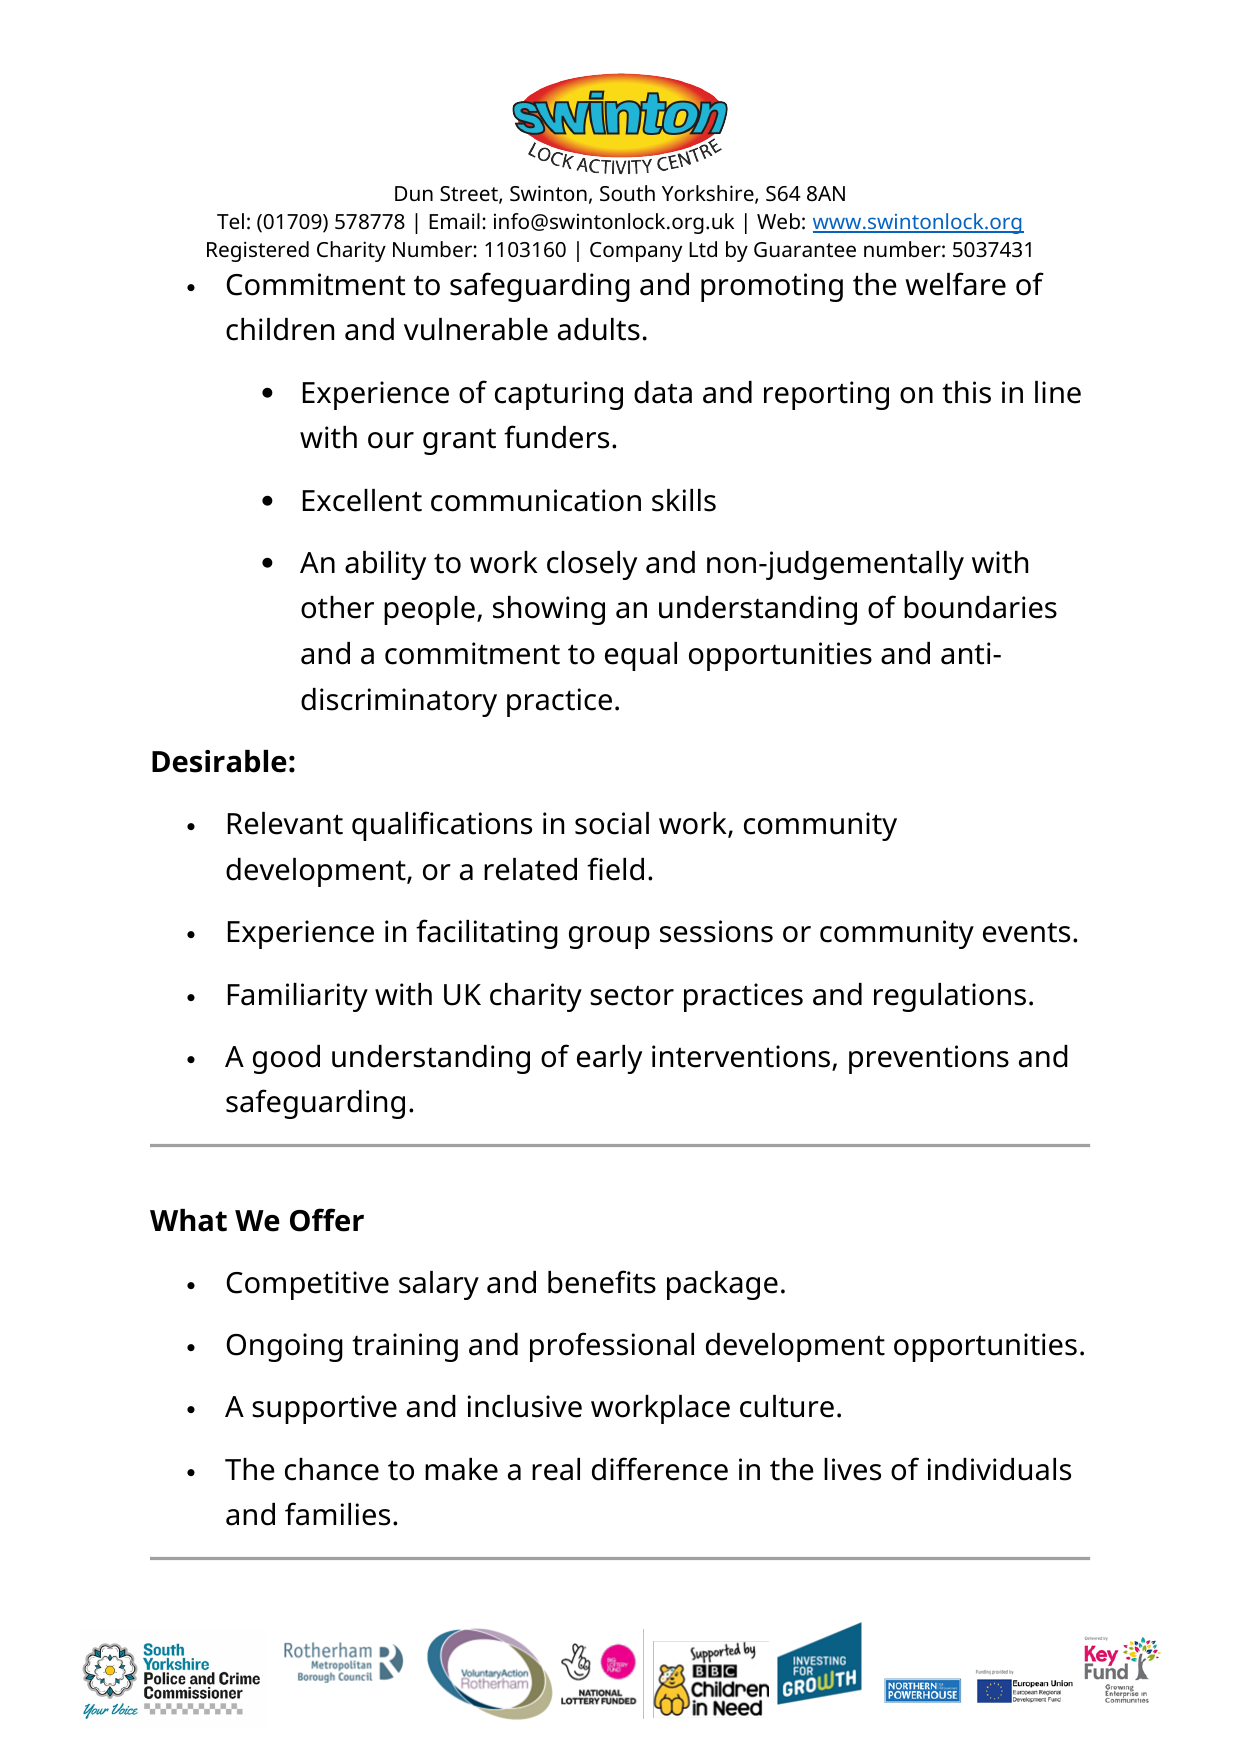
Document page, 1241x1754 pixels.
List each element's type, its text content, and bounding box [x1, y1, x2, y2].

picture [75, 1626, 421, 1728]
list Relevant qualifications in social work, community development, or a related field. [187, 803, 1090, 889]
list An ability to work closely and non-judgementally with other people, showing an understanding of boundaries and a commitment to equal opportunities and anti-discriminatory practice. [262, 542, 1090, 719]
list Familiarity with UK charity sector practices and regulations. [187, 974, 1090, 1013]
text Desirable: [150, 741, 1090, 781]
picture [877, 1629, 1166, 1711]
picture [512, 73, 728, 179]
list Excellent communication skills [262, 480, 1090, 519]
list A good understanding of early interventions, preventions and safeguarding. [187, 1036, 1090, 1121]
list Competitive salary and benefits package. [187, 1262, 1090, 1302]
list Ongoing training and professional development opportunities. [187, 1324, 1090, 1364]
list The chance to make a real difference in the lives of individuals and families. [187, 1449, 1090, 1534]
text What We Offer [150, 1200, 1090, 1239]
list A supportive and inclusive workplace culture. [187, 1387, 1090, 1426]
list Experience of capturing data and reporting on this in line with our grant funders. [262, 372, 1090, 457]
list Commitment to safeguarding and promoting the welfare of children and vulnerable adults. [187, 264, 1090, 349]
picture [425, 1613, 870, 1722]
list Experience in facilitating group sessions or community events. [187, 911, 1090, 951]
